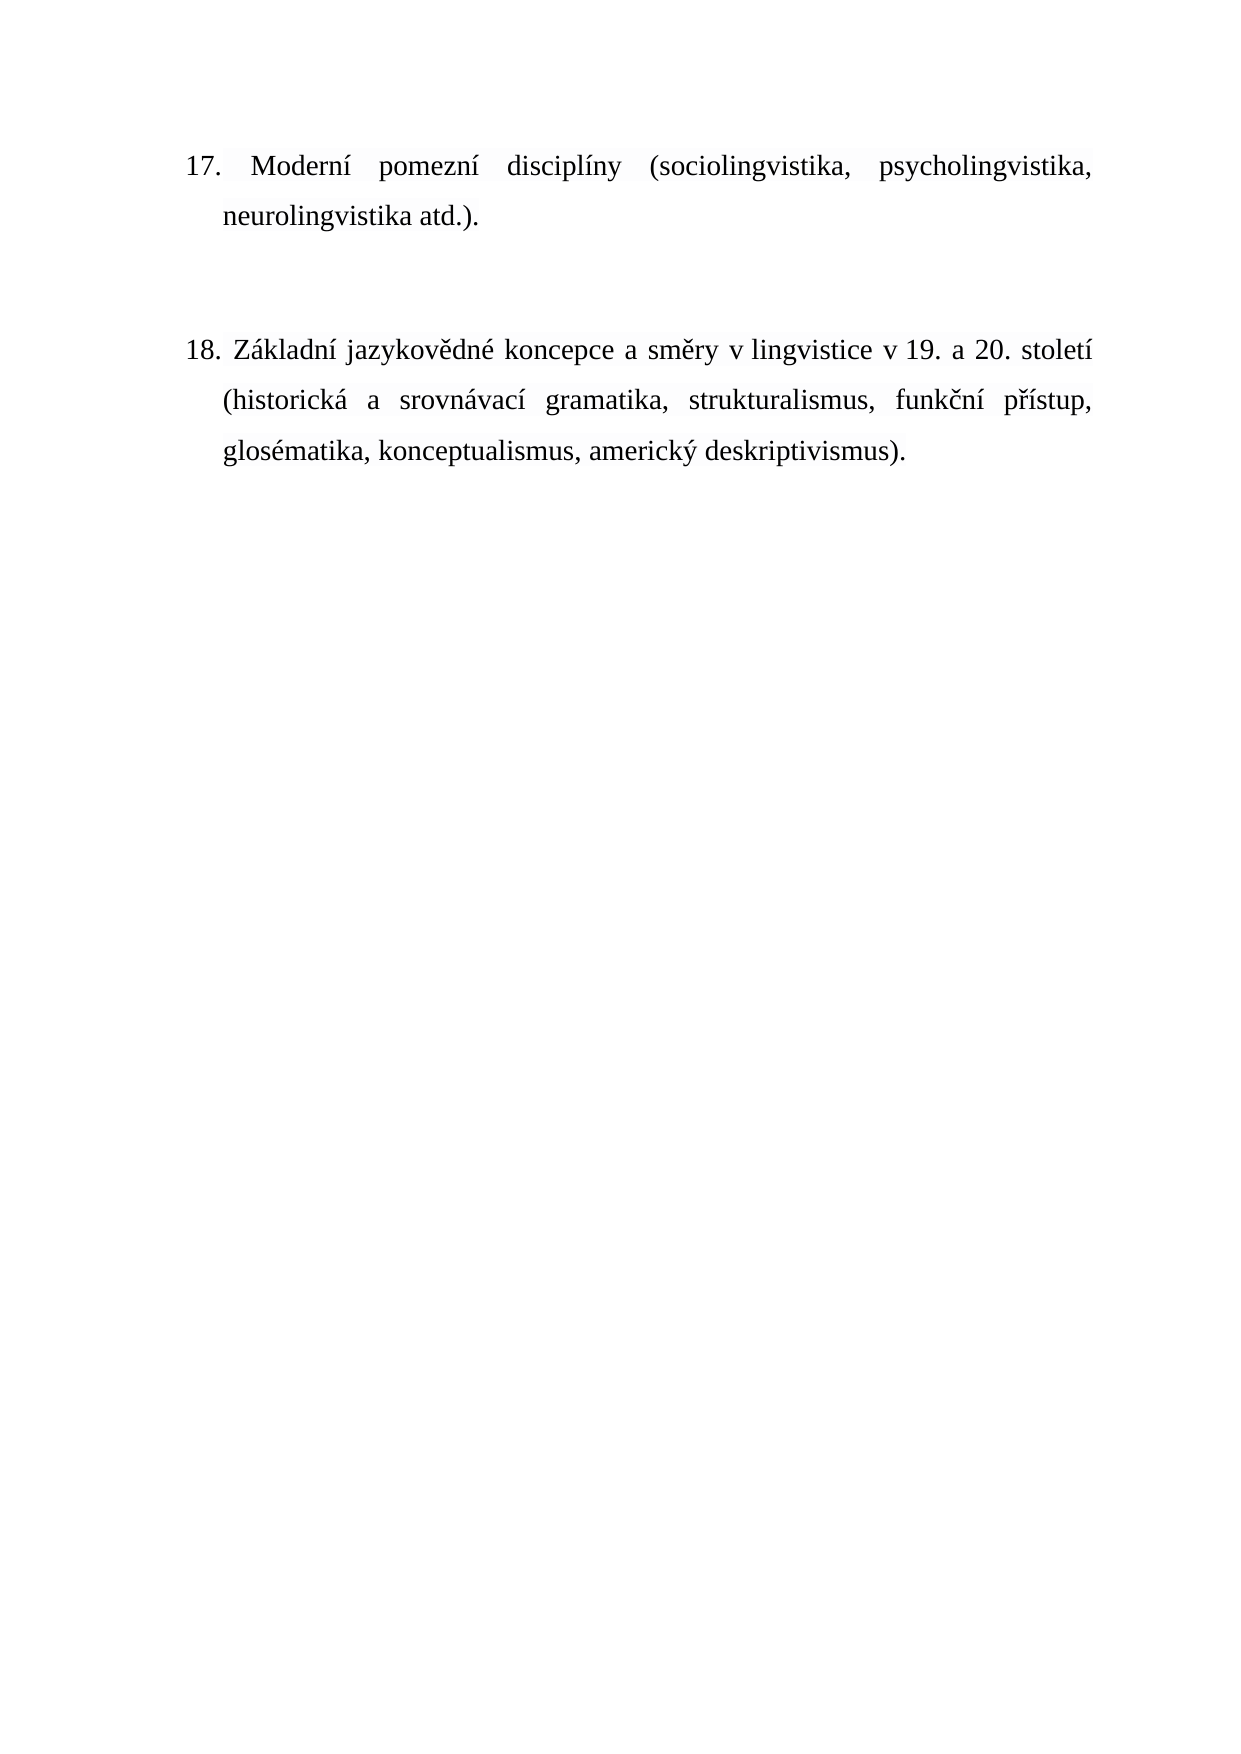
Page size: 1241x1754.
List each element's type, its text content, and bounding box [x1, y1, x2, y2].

list Základní jazykovědné koncepce a směry v lingvistice v 19. a 20. století (historická a srovnávací gramatika, strukturalismus, funkční přístup, glosématika, konceptualismus, americký deskriptivismus). [185, 332, 1093, 466]
list Moderní pomezní disciplíny (sociolingvistika, psycholingvistika, neurolingvistika atd.). [185, 148, 1093, 231]
